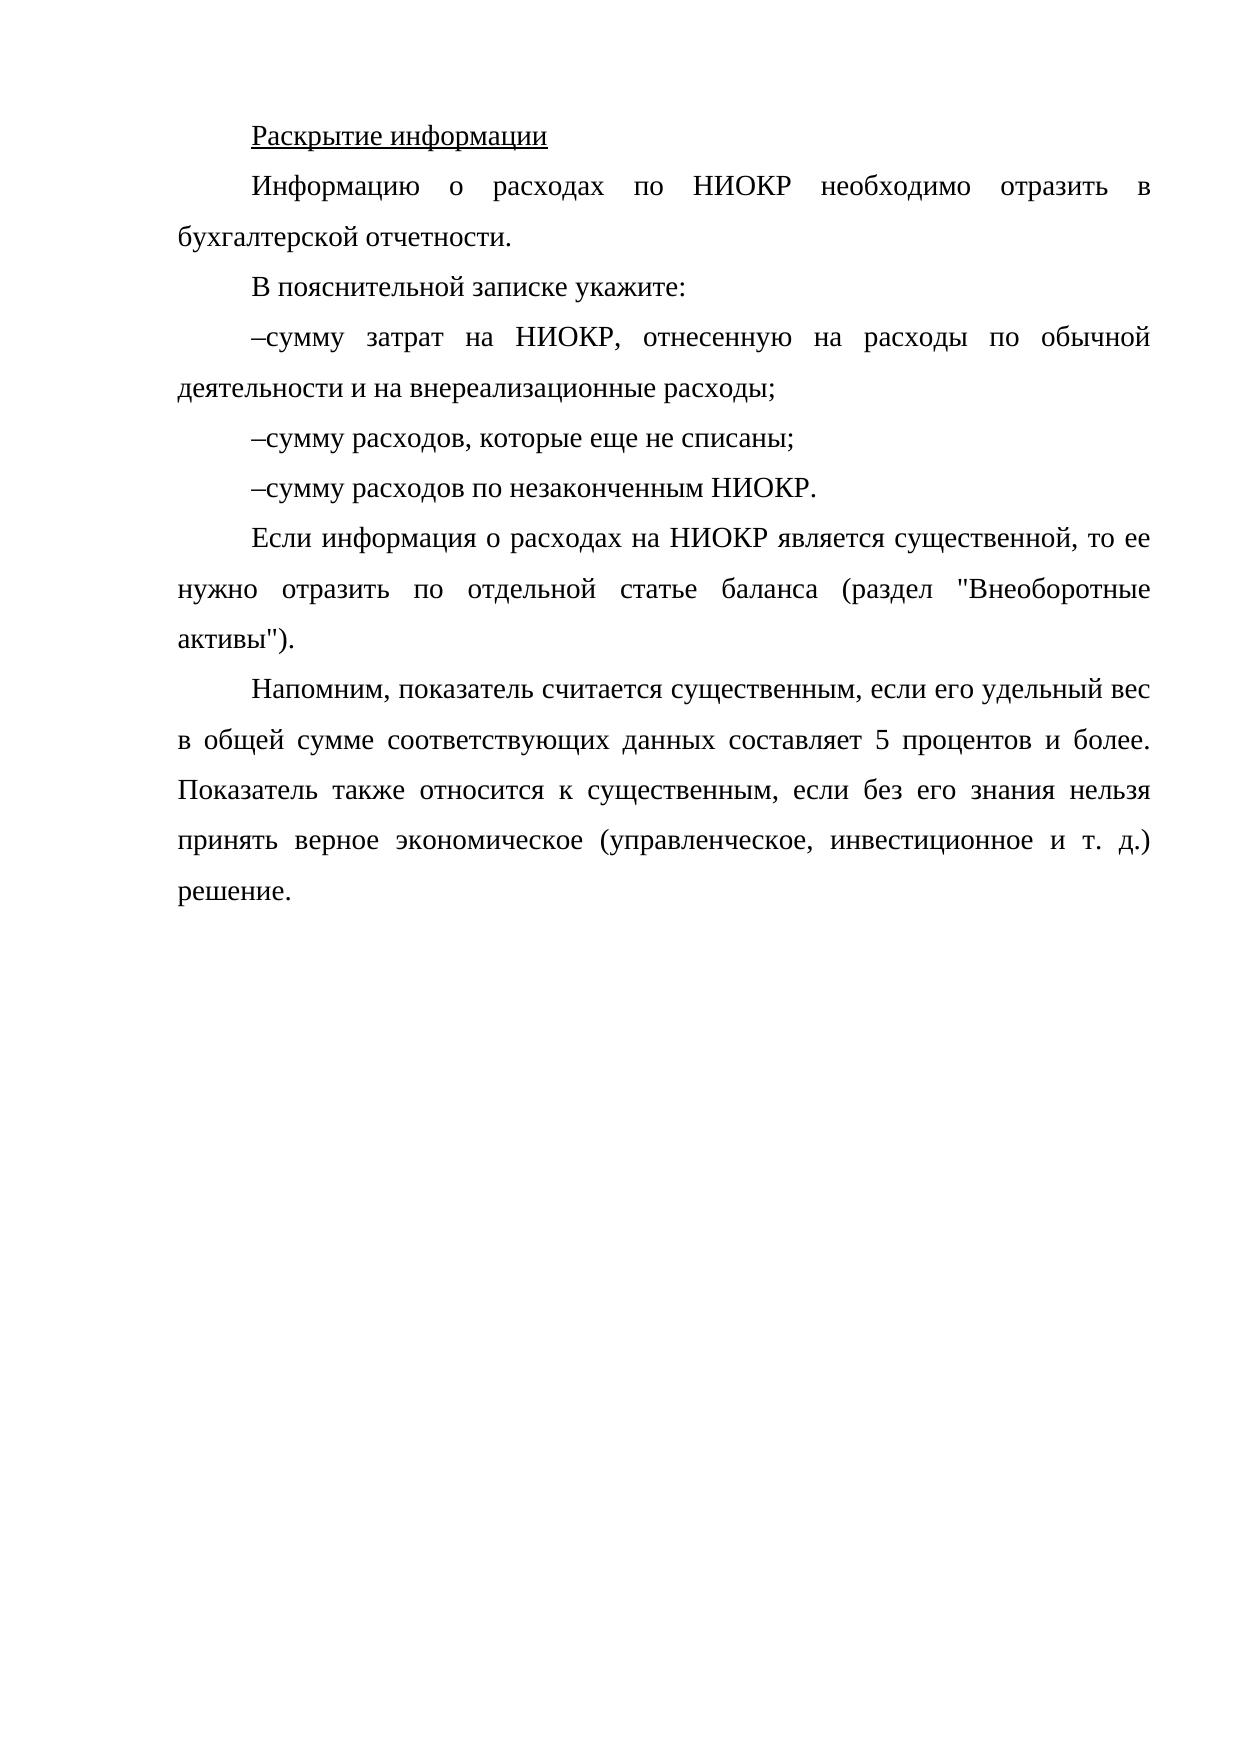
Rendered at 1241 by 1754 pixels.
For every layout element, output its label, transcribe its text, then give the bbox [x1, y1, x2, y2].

text –сумму затрат на НИОКР, отнесенную на расходы по обычной деятельности и на внереализационные расходы; [177, 319, 1152, 403]
text Информацию о расходах по НИОКР необходимо отразить в бухгалтерской отчетности. [177, 168, 1152, 252]
text Напомним, показатель считается существенным, если его удельный вес в общей сумме соответствующих данных составляет 5 процентов и более. Показатель также относится к существенным, если без его знания нельзя принять верное экономическое (управленческое, инвестиционное и т. д.) решение. [177, 672, 1152, 906]
text –сумму расходов по незаконченным НИОКР. [177, 470, 1152, 504]
text В пояснительной записке укажите: [177, 269, 1152, 303]
text Если информация о расходах на НИОКР является существенной, то ее нужно отразить по отдельной статье баланса (раздел "Внеоборотные активы"). [177, 521, 1152, 655]
text –сумму расходов, которые еще не списаны; [177, 420, 1152, 453]
subtitle Раскрытие информации [177, 118, 1152, 152]
